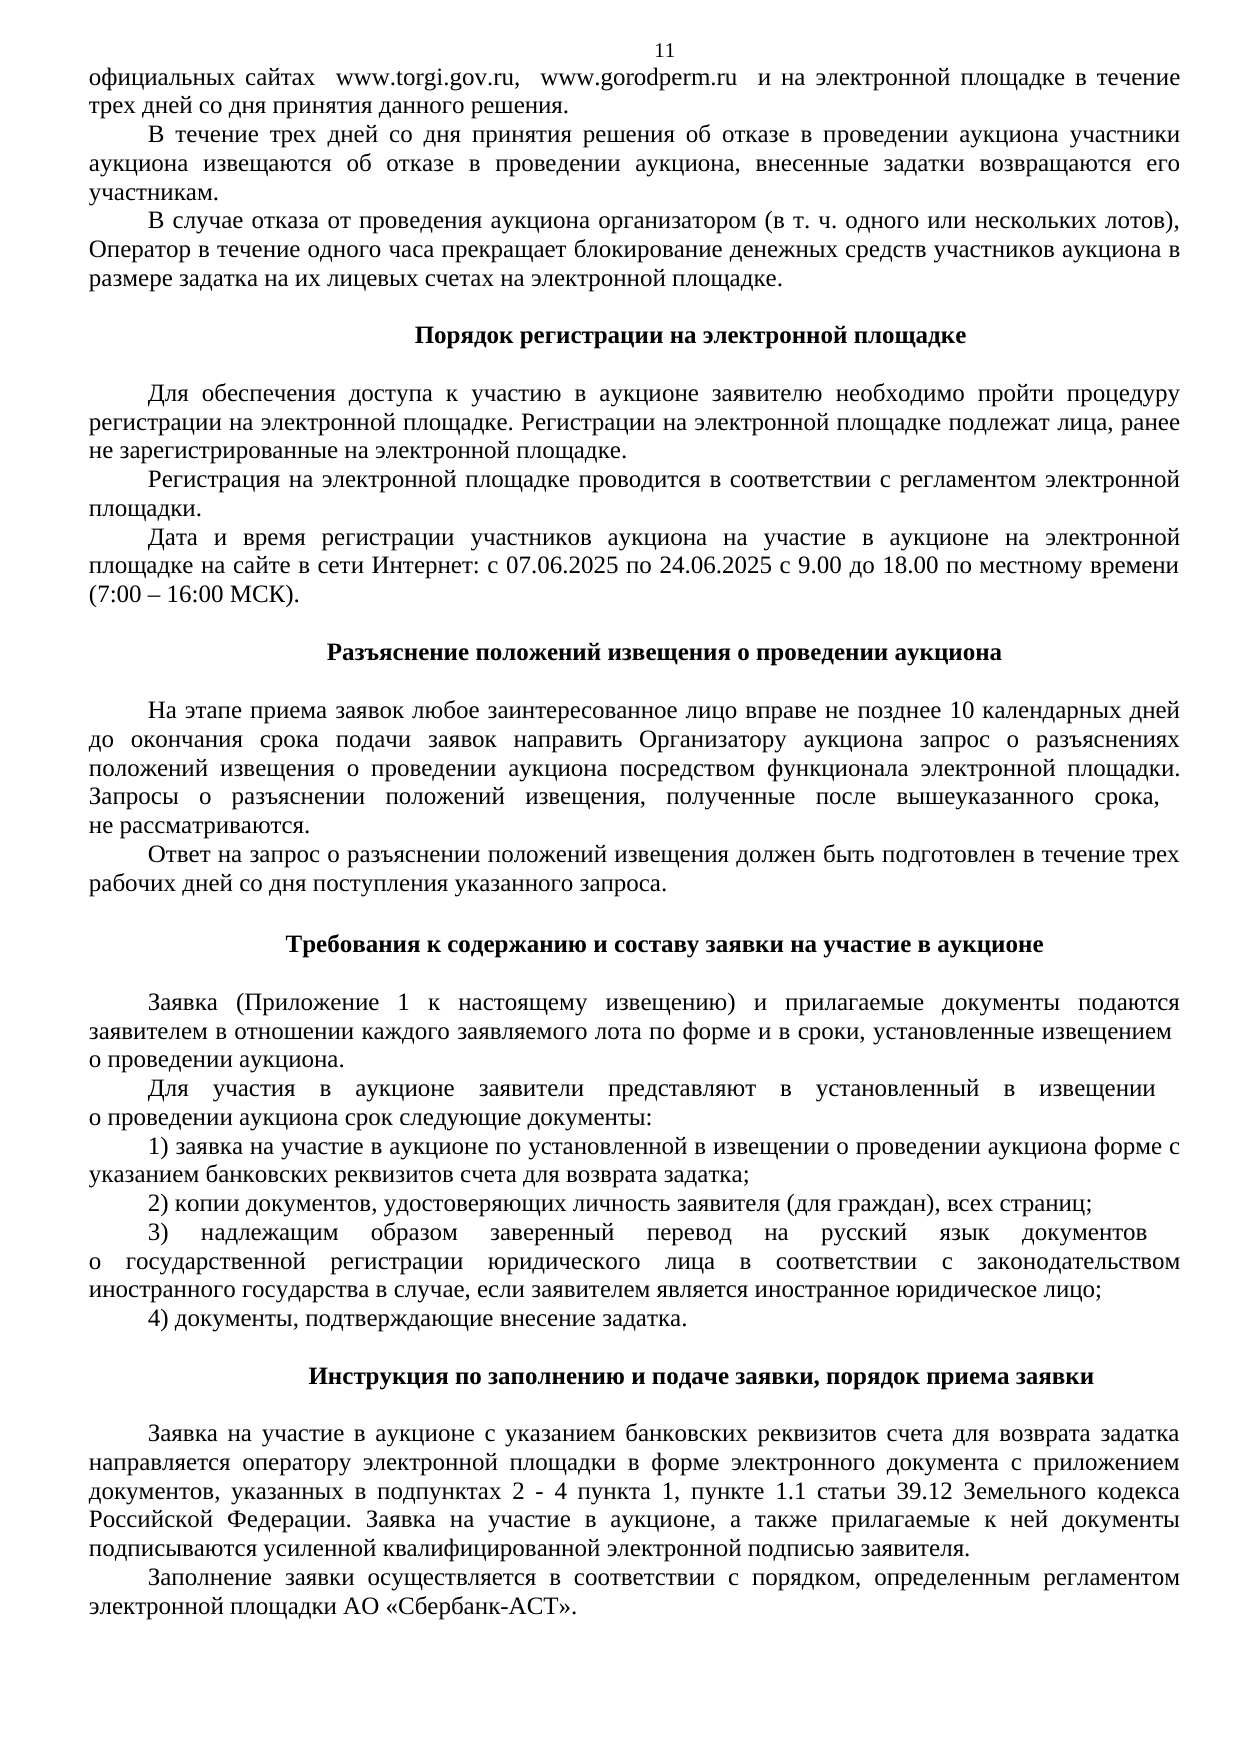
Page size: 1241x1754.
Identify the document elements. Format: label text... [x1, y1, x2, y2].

text Для обеспечения доступа к участию в аукционе заявителю необходимо пройти процедуру регистрации на электронной площадке. Регистрации на электронной площадке подлежат лица, ранее не зарегистрированные на электронной площадке. [89, 378, 1181, 464]
text Порядок регистрации на электронной площадке [200, 321, 1181, 349]
list Требования к содержанию и составу заявки на участие в аукционе [148, 929, 1181, 958]
text Регистрация на электронной площадке проводится в соответствии с регламентом электронной площадки. [89, 464, 1181, 522]
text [89, 62, 1181, 119]
text Разъяснение положений извещения о проведении аукциона [148, 637, 1181, 666]
text Заявка на участие в аукционе с указанием банковских реквизитов счета для возврата задатка направляется оператору электронной площадки в форме электронного документа с приложением документов, указанных в подпунктах 2 - 4 пункта 1, пункте 1.1 статьи 39.12 Земельного кодекса Российской Федерации. Заявка на участие в аукционе, а также прилагаемые к ней документы подписываются усиленной квалифицированной электронной подписью заявителя. [89, 1418, 1181, 1562]
text Заполнение заявки осуществляется в соответствии с порядком, определенным регламентом электронной площадки АО «Сбербанк-АСТ». [89, 1562, 1181, 1619]
text Инструкция по заполнению и подаче заявки, порядок приема заявки [148, 1361, 1181, 1389]
list На этапе приема заявок любое заинтересованное лицо вправе не позднее 10 календарных дней до окончания срока подачи заявок направить Организатору аукциона запрос о разъяснениях положений извещения о проведении аукциона посредством функционала электронной площадки. Запросы о разъяснении положений извещения, полученные после вышеуказанного срока, не рассматриваются. [89, 695, 1181, 839]
text Для участия в аукционе заявители представляют в установленный в извещении о проведении аукциона срок следующие документы: [89, 1073, 1181, 1131]
text Дата и время регистрации участников аукциона на участие в аукционе на электронной площадке на сайте в сети Интернет: c 07.06.2025 по 24.06.2025 с 9.00 до 18.00 по местному времени (7:00 – 16:00 МСК). [89, 522, 1181, 608]
text В течение трех дней со дня принятия решения об отказе в проведении аукциона участники аукциона извещаются об отказе в проведении аукциона, внесенные задатки возвращаются его участникам. [89, 119, 1181, 206]
text 2) копии документов, удостоверяющих личность заявителя (для граждан), всех страниц; [148, 1188, 1181, 1217]
text 3) надлежащим образом заверенный перевод на русский язык документов о государственной регистрации юридического лица в соответствии с законодательством иностранного государства в случае, если заявителем является иностранное юридическое лицо; [89, 1217, 1181, 1303]
list Ответ на запрос о разъяснении положений извещения должен быть подготовлен в течение трех рабочих дней со дня поступления указанного запроса. [89, 839, 1181, 896]
text 1) заявка на участие в аукционе по установленной в извещении о проведении аукциона форме с указанием банковских реквизитов счета для возврата задатка; [89, 1131, 1181, 1188]
text В случае отказа от проведения аукциона организатором (в т. ч. одного или нескольких лотов), Оператор в течение одного часа прекращает блокирование денежных средств участников аукциона в размере задатка на их лицевых счетах на электронной площадке. [89, 206, 1181, 292]
text 4) документы, подтверждающие внесение задатка. [148, 1303, 1181, 1332]
list Заявка (Приложение 1 к настоящему извещению) и прилагаемые документы подаются заявителем в отношении каждого заявляемого лота по форме и в сроки, установленные извещением о проведении аукциона. [89, 987, 1181, 1073]
